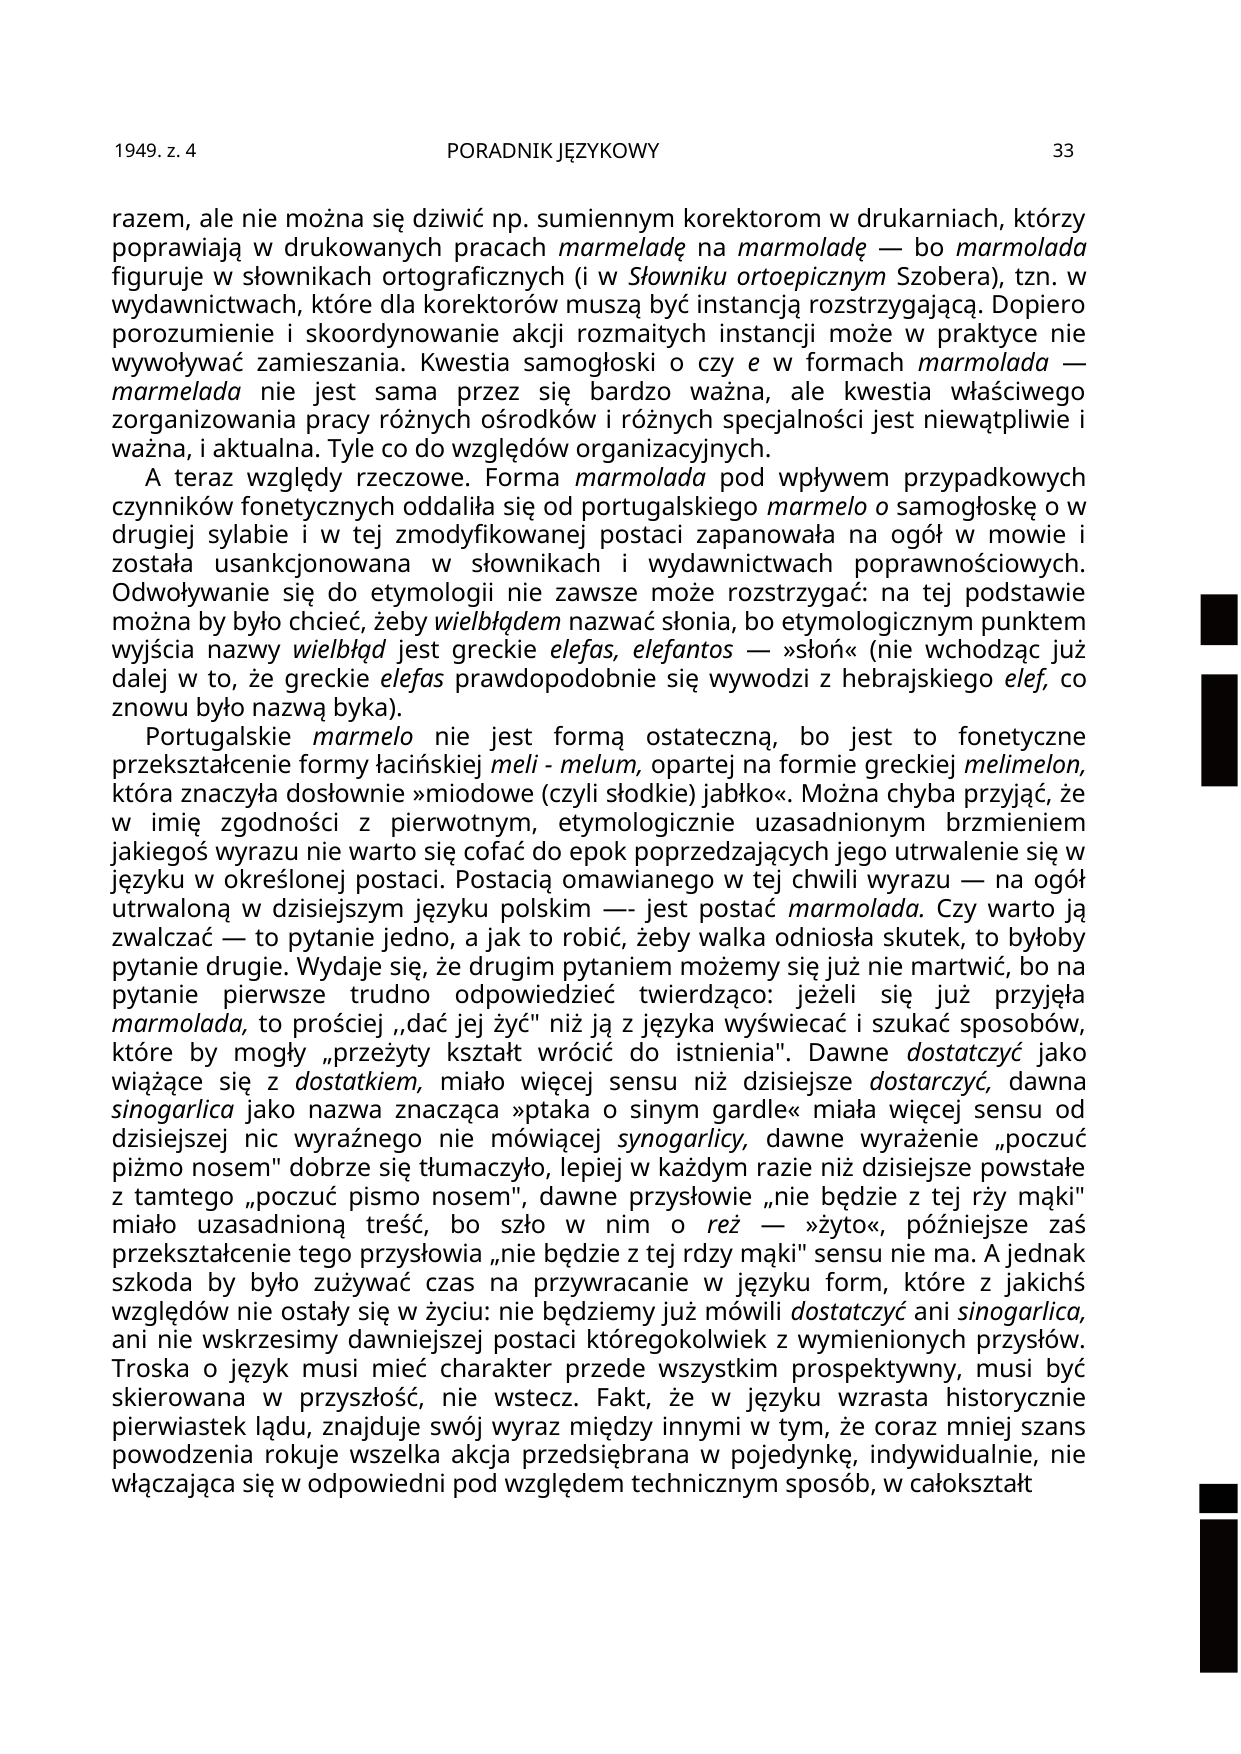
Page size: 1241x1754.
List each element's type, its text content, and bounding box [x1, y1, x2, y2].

text 33 [1053, 143, 1074, 161]
text razem, ale nie można się dziwić np. sumiennym korektorom w drukarniach, którzy poprawiają w drukowanych pracach marmeladę na marmoladę — bo marmolada figuruje w słownikach ortograficznych (i w Słowniku ortoepicznym Szobera), tzn. w wydawnictwach, które dla korektorów muszą być instancją rozstrzygającą. Dopiero porozumienie i skoordynowanie akcji rozmaitych instancji może w praktyce nie wywoływać zamieszania. Kwestia samogłoski o czy e w formach marmolada — marmelada nie jest sama przez się bardzo ważna, ale kwestia właściwego zorganizowania pracy różnych ośrodków i różnych specjalności jest niewątpliwie i ważna, i aktualna. Tyle co do względów organizacyjnych. [111, 205, 1087, 463]
text 1949. z. 4 [114, 143, 196, 161]
text PORADNIK JĘZYKOWY [446, 142, 659, 163]
text Portugalskie marmelo nie jest formą ostateczną, bo jest to fonetyczne przekształcenie formy łacińskiej meli - melum, opartej na formie greckiej melimelon, która znaczyła dosłownie »miodowe (czyli słodkie) jabłko«. Można chyba przyjąć, że w imię zgodności z pierwotnym, etymologicznie uzasadnionym brzmieniem jakiegoś wyrazu nie warto się cofać do epok poprzedzających jego utrwalenie się w języku w określonej postaci. Postacią omawianego w tej chwili wyrazu — na ogół utrwaloną w dzisiejszym języku polskim —- jest postać marmolada. Czy warto ją zwalczać — to pytanie jedno, a jak to robić, żeby walka odniosła skutek, to byłoby pytanie drugie. Wydaje się, że drugim pytaniem możemy się już nie martwić, bo na pytanie pierwsze trudno odpowiedzieć twierdząco: jeżeli się już przyjęła marmolada, to prościej ,,dać jej żyć" niż ją z języka wyświecać i szukać sposobów, które by mogły „przeżyty kształt wrócić do istnienia". Dawne dostatczyć jako wiążące się z dostatkiem, miało więcej sensu niż dzisiejsze dostarczyć, dawna sinogarlica jako nazwa znacząca »ptaka o sinym gardle« miała więcej sensu od dzisiejszej nic wyraźnego nie mówiącej synogarlicy, dawne wyrażenie „poczuć piżmo nosem" dobrze się tłumaczyło, lepiej w każdym razie niż dzisiejsze powstałe z tamtego „poczuć pismo nosem", dawne przysłowie „nie będzie z tej rży mąki" miało uzasadnioną treść, bo szło w nim o reż — »żyto«, późniejsze zaś przekształcenie tego przysłowia „nie będzie z tej rdzy mąki" sensu nie ma. A jednak szkoda by było zużywać czas na przywracanie w języku form, które z jakichś względów nie ostały się w życiu: nie będziemy już mówili dostatczyć ani sinogarlica, ani nie wskrzesimy dawniejszej postaci któregokolwiek z wymienionych przysłów. Troska o język musi mieć charakter przede wszystkim prospektywny, musi być skierowana w przyszłość, nie wstecz. Fakt, że w języku wzrasta historycznie pierwiastek lądu, znajduje swój wyraz między innymi w tym, że coraz mniej szans powodzenia rokuje wszelka akcja przedsiębrana w pojedynkę, indywidualnie, nie włączająca się w odpowiedni pod względem technicznym sposób, w całokształt [111, 722, 1087, 1498]
text A teraz względy rzeczowe. Forma marmolada pod wpływem przypadkowych czynników fonetycznych oddaliła się od portugalskiego marmelo o samogłoskę o w drugiej sylabie i w tej zmodyfikowanej postaci zapanowała na ogół w mowie i została usankcjonowana w słownikach i wydawnictwach poprawnościowych. Odwoływanie się do etymologii nie zawsze może rozstrzygać: na tej podstawie można by było chcieć, żeby wielbłądem nazwać słonia, bo etymologicznym punktem wyjścia nazwy wielbłąd jest greckie elefas, elefantos — »słoń« (nie wchodząc już dalej w to, że greckie elefas prawdopodobnie się wywodzi z hebrajskiego elef, co znowu było nazwą byka). [111, 463, 1087, 722]
